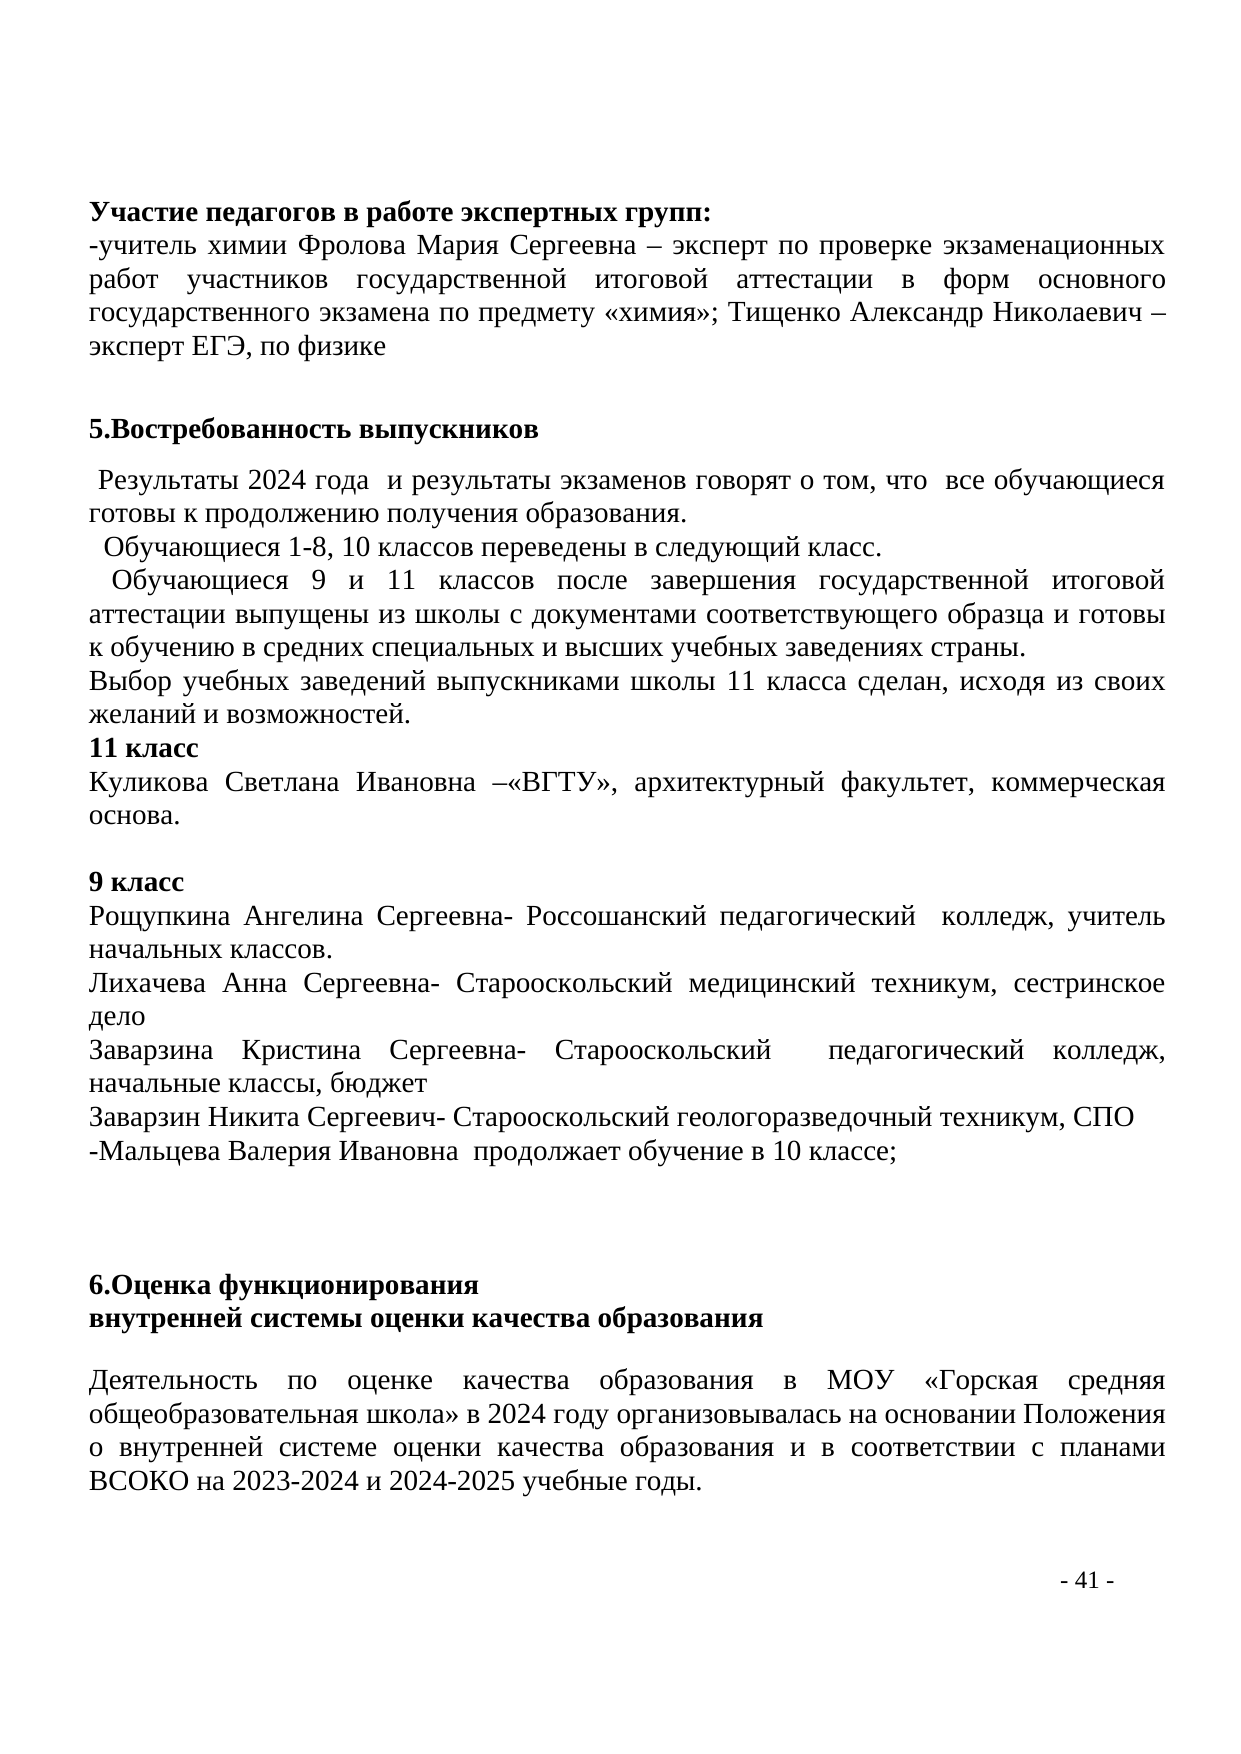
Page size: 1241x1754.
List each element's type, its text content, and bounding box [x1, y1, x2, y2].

text Заварзин Никита Сергеевич- Старооскольский геологоразведочный техникум, СПО [89, 1099, 1167, 1133]
text Рощупкина Ангелина Сергеевна- Россошанский педагогический колледж, учитель начальных классов. [89, 898, 1167, 965]
text Деятельность по оценке качества образования в МОУ «Горская средняя общеобразовательная школа» в 2024 году организовывалась на основании Положения о внутренней системе оценки качества образования и в соответствии с планами ВСОКО на 2023-2024 и 2024-2025 учебные годы. [89, 1362, 1167, 1496]
text внутренней системы оценки качества образования [89, 1300, 1167, 1334]
text Результаты 2024 года и результаты экзаменов говорят о том, что все обучающиеся готовы к продолжению получения образования. [89, 462, 1167, 529]
text 9 класс [89, 864, 1167, 898]
text -учитель химии Фролова Мария Сергеевна – эксперт по проверке экзаменационных работ участников государственной итоговой аттестации в форм основного государственного экзамена по предмету «химия»; Тищенко Александр Николаевич –эксперт ЕГЭ, по физике [89, 227, 1167, 361]
text 5.Востребованность выпускников [89, 412, 1167, 445]
text Куликова Светлана Ивановна –«ВГТУ», архитектурный факультет, коммерческая основа. [89, 764, 1167, 831]
text -Мальцева Валерия Ивановна продолжает обучение в 10 классе; [89, 1133, 1167, 1166]
text Заварзина Кристина Сергеевна- Старооскольский педагогический колледж, начальные классы, бюджет [89, 1032, 1167, 1099]
text Обучающиеся 1-8, 10 классов переведены в следующий класс. [89, 529, 1167, 562]
text Участие педагогов в работе экспертных групп: [89, 194, 1167, 227]
text Выбор учебных заведений выпускниками школы 11 класса сделан, исходя из своих желаний и возможностей. [89, 663, 1167, 730]
text Обучающиеся 9 и 11 классов после завершения государственной итоговой аттестации выпущены из школы с документами соответствующего образца и готовы к обучению в средних специальных и высших учебных заведениях страны. [89, 562, 1167, 663]
text 11 класс [89, 730, 1167, 764]
text Лихачева Анна Сергеевна- Старооскольский медицинский техникум, сестринское дело [89, 965, 1167, 1032]
text 6.Оценка функционирования [89, 1267, 1167, 1300]
